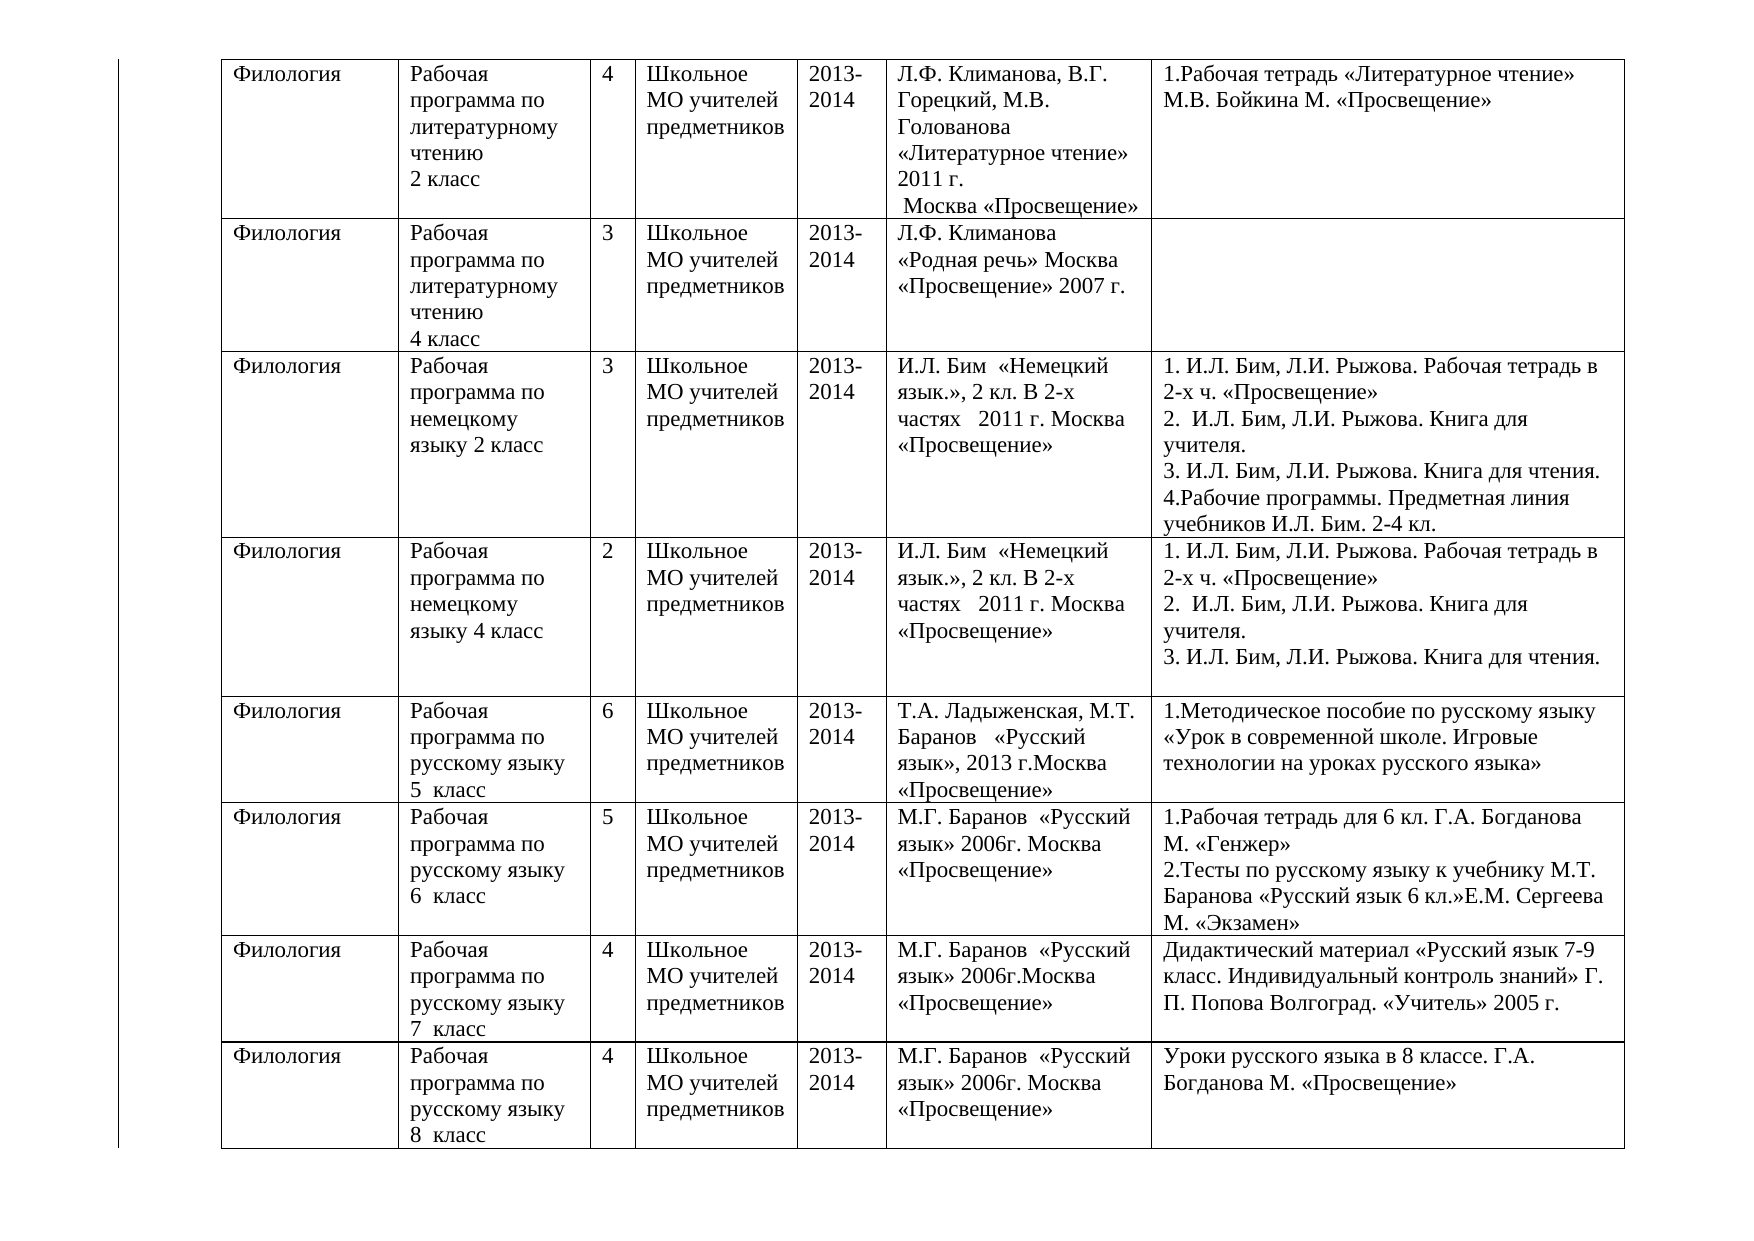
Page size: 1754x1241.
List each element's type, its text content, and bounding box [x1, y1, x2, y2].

table_cell Школьное МО учителей предметников [636, 697, 797, 802]
table_cell 6 [591, 697, 635, 802]
table_cell И.Л. Бим «Немецкий язык.», 2 кл. В 2-х частях . Москва «Просвещение» [887, 352, 1151, 537]
table_cell Рабочая программа по литературному чтению 4 класс [399, 219, 590, 351]
table_cell М.Г. Баранов «Русский язык» 2006г. Москва «Просвещение» [887, 1043, 1151, 1148]
table_cell 3 [591, 352, 635, 537]
table_cell Филология [222, 352, 398, 537]
table_cell Дидактический материал «Русский язык 7-9 класс. Индивидуальный контроль знаний» Г. П. Попова Волгоград. «Учитель» . [1152, 936, 1624, 1041]
table_cell Рабочая программа по немецкому языку 4 класс [399, 538, 590, 696]
table_cell Школьное МО учителей предметников [636, 352, 797, 537]
table_cell Т.А. Ладыженская, М.Т. Баранов «Русский язык», .Москва «Просвещение» [887, 697, 1151, 802]
table_cell 2013-2014 [798, 697, 886, 802]
table_cell Школьное МО учителей предметников [636, 219, 797, 351]
table_cell М.Г. Баранов «Русский язык» 2006г.Москва «Просвещение» [887, 936, 1151, 1041]
table_cell Рабочая программа по русскому языку 6 класс [399, 803, 590, 935]
table_cell Филология [222, 1043, 398, 1148]
table_cell И.Л. Бим «Немецкий язык.», 2 кл. В 2-х частях . Москва «Просвещение» [887, 538, 1151, 696]
table_cell 1.Методическое пособие по русскому языку «Урок в современной школе. Игровые технологии на уроках русского языка» [1152, 697, 1624, 802]
table_cell Школьное МО учителей предметников [636, 538, 797, 696]
table_cell 3 [591, 219, 635, 351]
table_cell [1152, 219, 1624, 351]
table_cell 2013-2014 [798, 936, 886, 1041]
table_cell Школьное МО учителей предметников [636, 803, 797, 935]
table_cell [636, 60, 797, 218]
table_cell 4 [591, 60, 635, 218]
table_cell 1.Рабочая тетрадь «Литературное чтение» М.В. Бойкина М. «Просвещение» [1152, 60, 1624, 218]
table_cell Уроки русского языка в 8 классе. Г.А. Богданова М. «Просвещение» [1152, 1043, 1624, 1148]
table_cell Филология [222, 219, 398, 351]
table_cell Филология [222, 60, 398, 218]
table_cell Рабочая программа по русскому языку 7 класс [399, 936, 590, 1041]
table_cell Рабочая программа по литературному чтению 2 класс [399, 60, 590, 218]
table_cell 4 [591, 1043, 635, 1148]
table_cell 2013-2014 [798, 219, 886, 351]
table_cell Рабочая программа по русскому языку 5 класс [399, 697, 590, 802]
table_cell М.Г. Баранов «Русский язык» 2006г. Москва «Просвещение» [887, 803, 1151, 935]
table_cell 2013-2014 [798, 1043, 886, 1148]
table_cell 4 [591, 936, 635, 1041]
table_cell Филология [222, 803, 398, 935]
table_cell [636, 1043, 797, 1148]
table_cell Школьное МО учителей предметников [636, 936, 797, 1041]
table_cell 5 [591, 803, 635, 935]
table_cell 1.Рабочая тетрадь для 6 кл. Г.А. Богданова М. «Генжер» 2.Тесты по русскому языку к учебнику М.Т. Баранова «Русский язык 6 кл.»Е.М. Сергеева М. «Экзамен» [1152, 803, 1624, 935]
table_cell Рабочая программа по немецкому языку 2 класс [399, 352, 590, 537]
table_cell Филология [222, 936, 398, 1041]
table_cell 2013-2014 [798, 60, 886, 218]
table_cell Филология [222, 538, 398, 696]
table_cell 2013-2014 [798, 803, 886, 935]
table_cell 1. И.Л. Бим, Л.И. Рыжова. Рабочая тетрадь в 2-х ч. «Просвещение» 2. И.Л. Бим, Л.И. Рыжова. Книга для учителя. 3. И.Л. Бим, Л.И. Рыжова. Книга для чтения. 4.Рабочие программы. Предметная линия учебников И.Л. Бим. 2-4 кл. [1152, 352, 1624, 537]
table_cell 1. И.Л. Бим, Л.И. Рыжова. Рабочая тетрадь в 2-х ч. «Просвещение» 2. И.Л. Бим, Л.И. Рыжова. Книга для учителя. 3. И.Л. Бим, Л.И. Рыжова. Книга для чтения. [1152, 538, 1624, 696]
table_cell Филология [222, 697, 398, 802]
table_cell 2013-2014 [798, 352, 886, 537]
table_cell Рабочая программа по русскому языку 8 класс [399, 1043, 590, 1148]
table_cell Л.Ф. Климанова «Родная речь» Москва «Просвещение» . [887, 219, 1151, 351]
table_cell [887, 60, 1151, 218]
table_cell 2013-2014 [798, 538, 886, 696]
table_cell 2 [591, 538, 635, 696]
